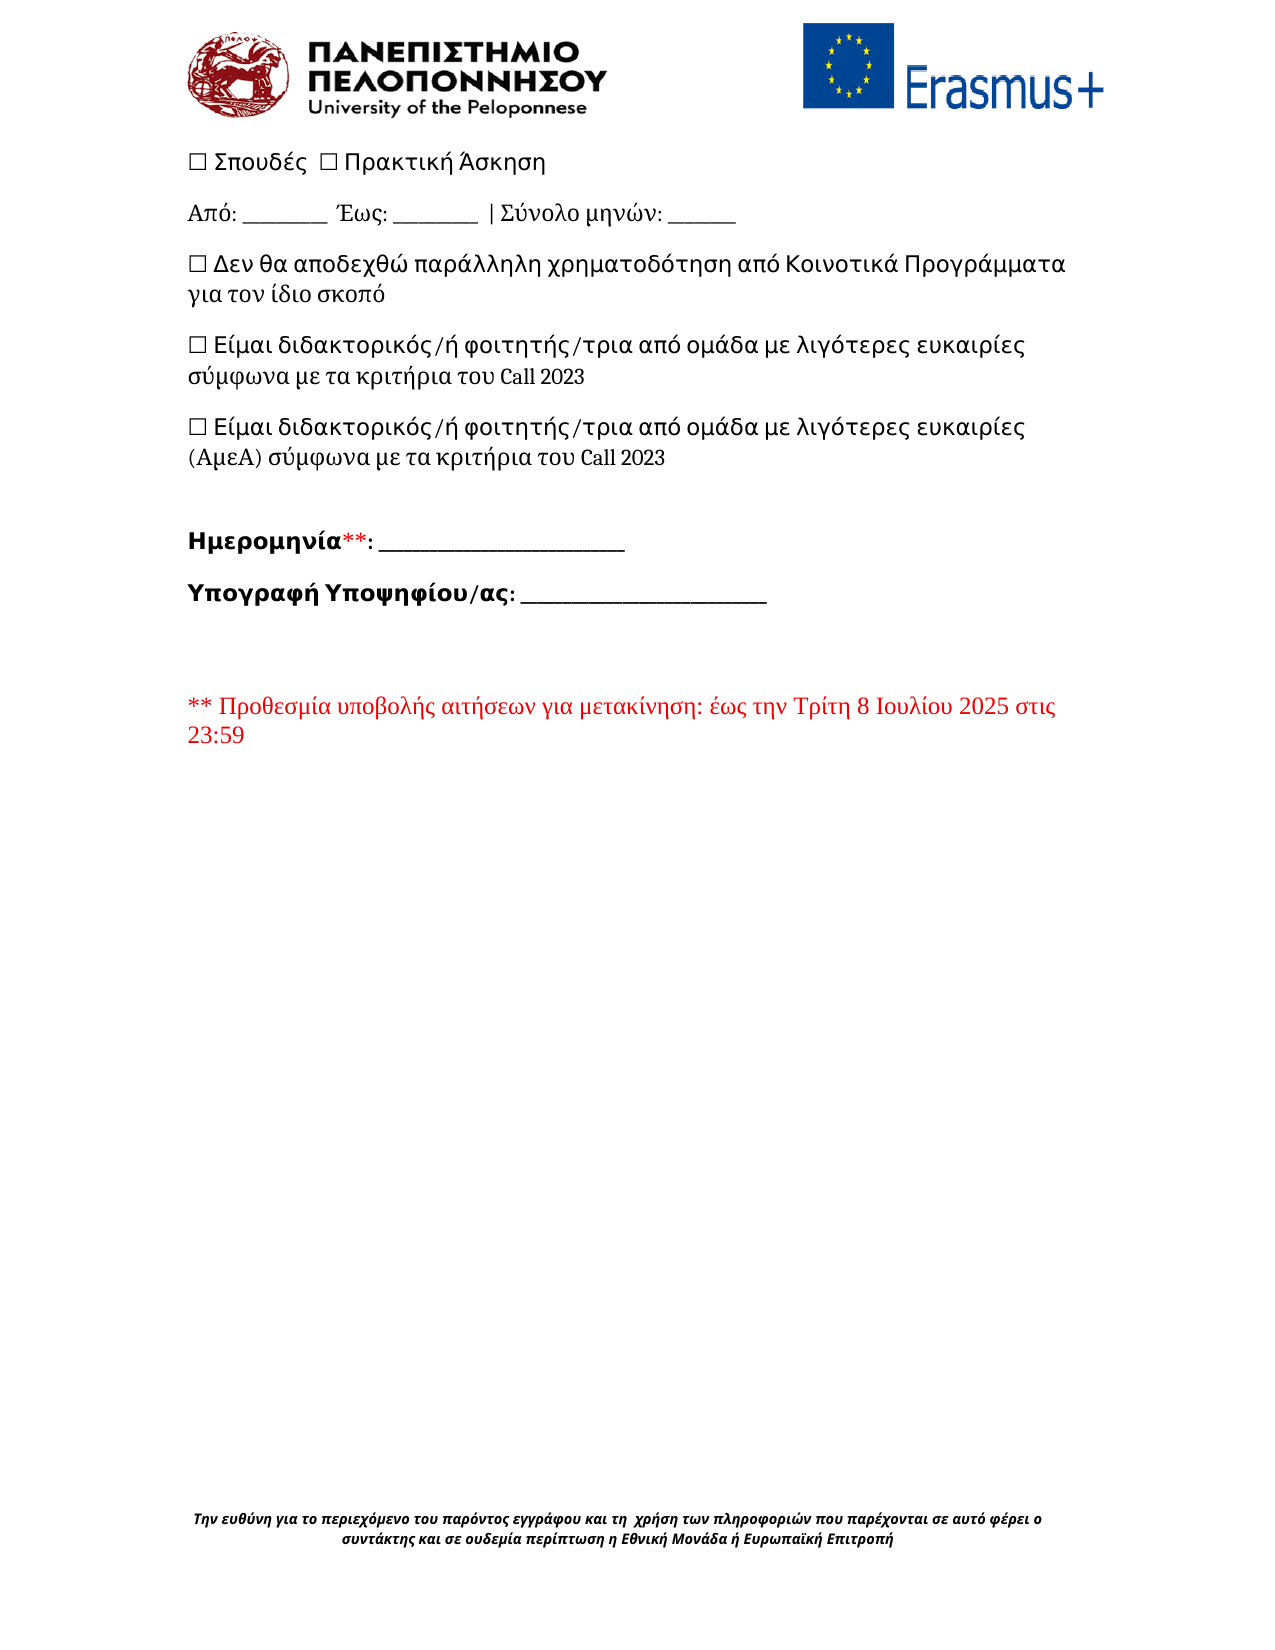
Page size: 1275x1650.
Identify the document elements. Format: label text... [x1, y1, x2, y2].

picture [187, 32, 611, 127]
text Υπογραφή Υποψηφίου/ας: _____________________________ [187, 581, 1087, 607]
text ☐ Δεν θα αποδεχθώ παράλληλη χρηματοδότηση από Κοινοτικά Προγράμματα για τον ίδιο σκοπό [187, 252, 1087, 309]
text ☐ Είμαι διδακτορικός/ή φοιτητής/τρια από ομάδα με λιγότερες ευκαιρίες σύμφωνα με τα κριτήρια του Call 2023 [187, 333, 1087, 390]
text Από: __________ Έως: __________ | Σύνολο μηνών: ________ [187, 201, 1087, 227]
text ** Προθεσμία υποβολής αιτήσεων για μετακίνηση: έως την Τρίτη 8 Ιουλίου 2025 στις 23:59 [187, 691, 1087, 748]
text Ημερομηνία**: _____________________________ [187, 496, 1087, 556]
text ☐ Σπουδές ☐ Πρακτική Άσκηση [187, 150, 1087, 176]
picture [803, 23, 1104, 111]
text ☐ Είμαι διδακτορικός/ή φοιτητής/τρια από ομάδα με λιγότερες ευκαιρίες (ΑμεΑ) σύμφωνα με τα κριτήρια του Call 2023 [187, 414, 1087, 471]
